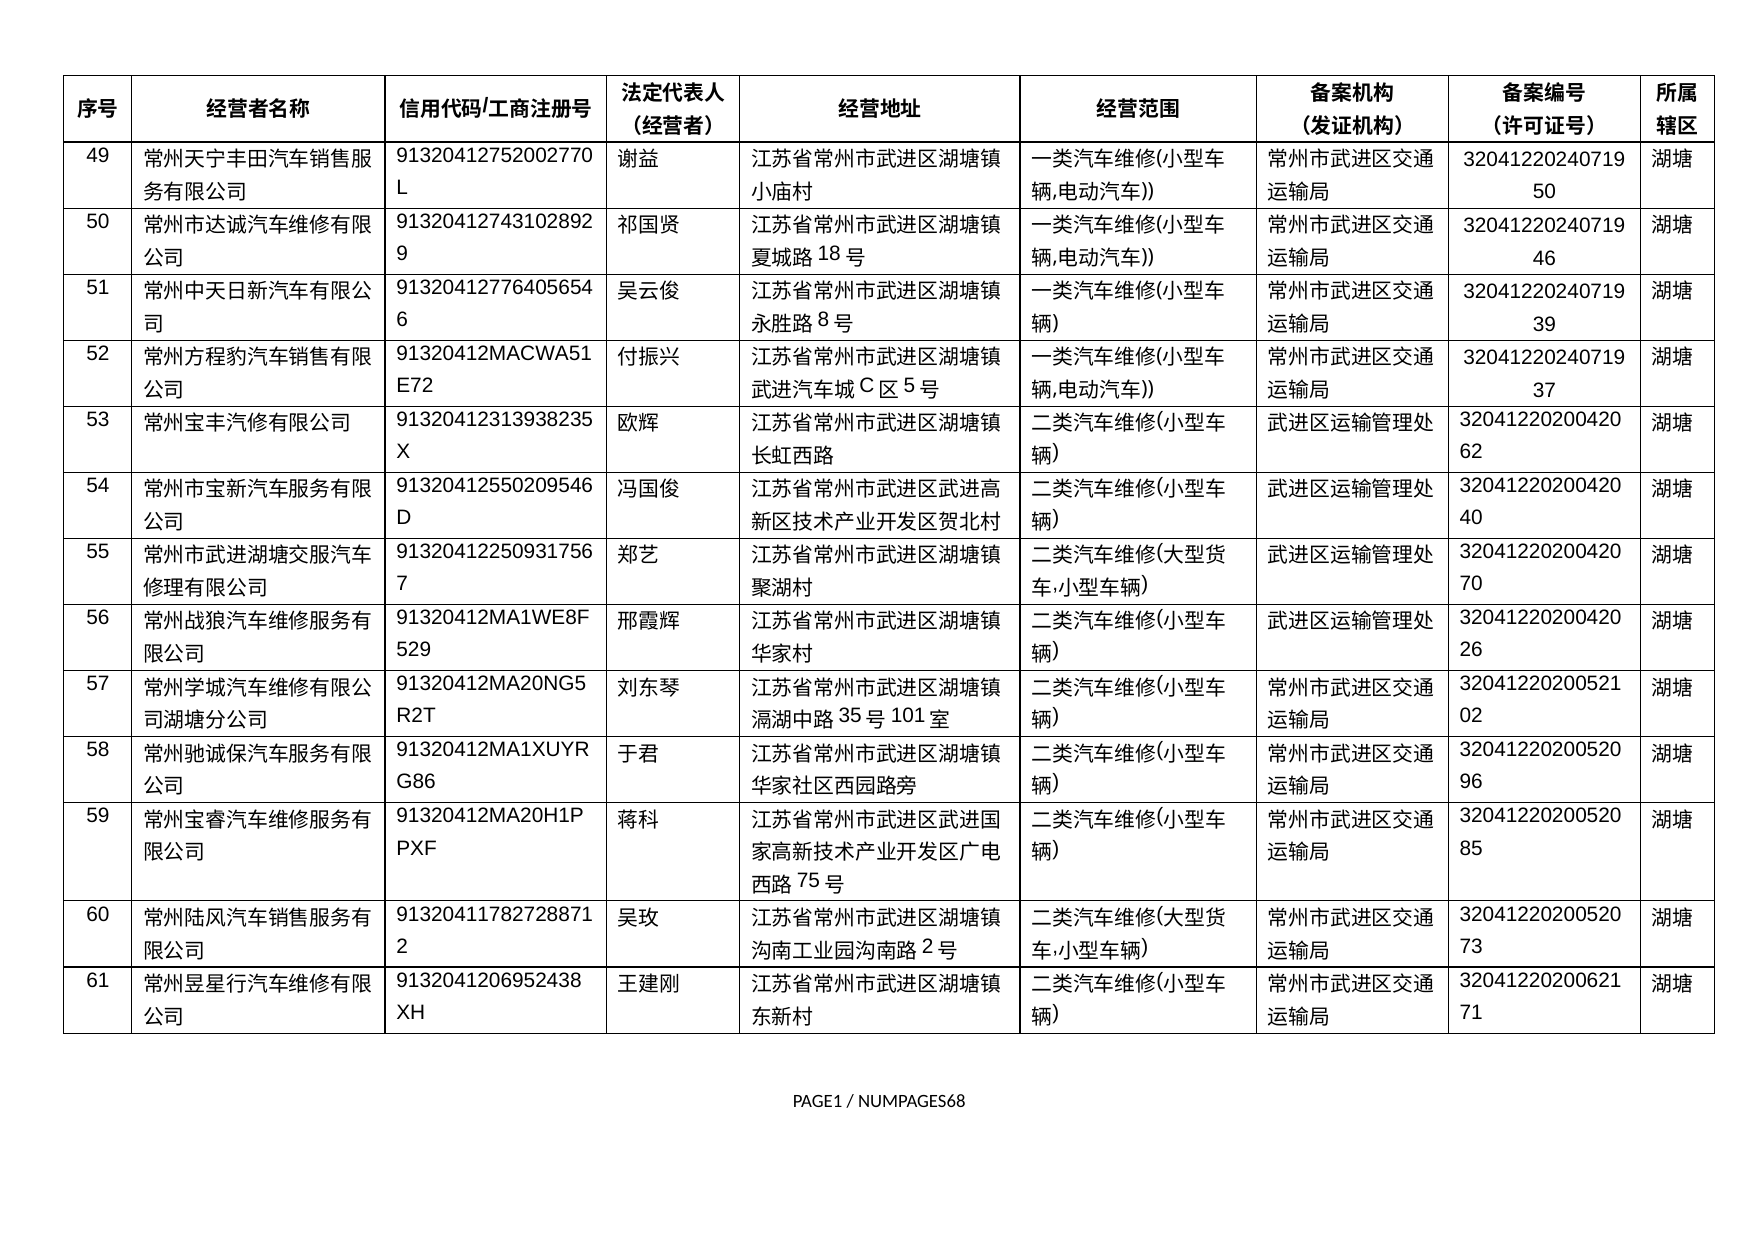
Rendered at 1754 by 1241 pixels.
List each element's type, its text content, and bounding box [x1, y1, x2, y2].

table_header 法定代表人（经营者） [607, 76, 739, 141]
table_cell 56 [64, 605, 131, 670]
table_cell 湖塘 [1641, 407, 1714, 472]
table_cell 刘东琴 [607, 671, 739, 736]
table_cell 60 [64, 901, 131, 966]
table_header 信用代码/工商注册号 [386, 76, 606, 141]
table_cell 蒋科 [607, 803, 739, 900]
table_cell 3204122020052102 [1449, 671, 1640, 736]
table_cell 91320412313938235X [386, 407, 606, 472]
table_cell 3204122020052073 [1449, 901, 1640, 966]
table_cell 江苏省常州市武进区湖塘镇聚湖村 [740, 539, 1019, 604]
table_cell 一类汽车维修(小型车辆) [1021, 275, 1256, 339]
table_cell 常州市武进区交通运输局 [1257, 143, 1448, 207]
table_cell 3204122020042070 [1449, 539, 1640, 604]
table_cell 冯国俊 [607, 473, 739, 538]
table_cell 江苏省常州市武进区湖塘镇夏城路18号 [740, 209, 1019, 273]
table_cell 常州天宁丰田汽车销售服务有限公司 [132, 143, 384, 207]
table_header 经营者名称 [132, 76, 384, 141]
table_cell 常州宝睿汽车维修服务有限公司 [132, 803, 384, 900]
table_cell 3204122024071946 [1449, 209, 1640, 273]
table_cell 湖塘 [1641, 275, 1714, 339]
table_cell 常州市武进湖塘交服汽车修理有限公司 [132, 539, 384, 604]
table_cell 91320412MA20NG5R2T [386, 671, 606, 736]
table_cell 91320412550209546D [386, 473, 606, 538]
table_cell 江苏省常州市武进区湖塘镇永胜路8号 [740, 275, 1019, 339]
table_cell 湖塘 [1641, 737, 1714, 802]
table_header 经营地址 [740, 76, 1019, 141]
table_cell 常州市宝新汽车服务有限公司 [132, 473, 384, 538]
table_cell 二类汽车维修(小型车辆) [1021, 407, 1256, 472]
table_cell 郑艺 [607, 539, 739, 604]
table_cell 江苏省常州市武进区湖塘镇武进汽车城C区5号 [740, 341, 1019, 406]
table_cell 3204122020062171 [1449, 968, 1640, 1032]
table_cell 3204122020052096 [1449, 737, 1640, 802]
table_cell 二类汽车维修(小型车辆) [1021, 968, 1256, 1032]
table_cell 3204122024071939 [1449, 275, 1640, 339]
table_cell 53 [64, 407, 131, 472]
table_cell 913204117827288712 [386, 901, 606, 966]
table_cell 付振兴 [607, 341, 739, 406]
table_cell 江苏省常州市武进区湖塘镇华家社区西园路旁 [740, 737, 1019, 802]
table_cell 常州市武进区交通运输局 [1257, 341, 1448, 406]
table_cell 江苏省常州市武进区湖塘镇小庙村 [740, 143, 1019, 207]
table_cell 江苏省常州市武进区湖塘镇滆湖中路35号101室 [740, 671, 1019, 736]
table_cell 常州学城汽车维修有限公司湖塘分公司 [132, 671, 384, 736]
table_cell 王建刚 [607, 968, 739, 1032]
table_cell 武进区运输管理处 [1257, 539, 1448, 604]
table_cell 常州战狼汽车维修服务有限公司 [132, 605, 384, 670]
table_cell 常州市武进区交通运输局 [1257, 803, 1448, 900]
table_cell 二类汽车维修(大型货车,小型车辆) [1021, 539, 1256, 604]
table_cell 湖塘 [1641, 209, 1714, 273]
table_cell 谢益 [607, 143, 739, 207]
table_cell 61 [64, 968, 131, 1032]
table_cell 邢霞辉 [607, 605, 739, 670]
table_cell 3204122020042040 [1449, 473, 1640, 538]
table_cell 常州市武进区交通运输局 [1257, 209, 1448, 273]
table_cell 江苏省常州市武进区湖塘镇长虹西路 [740, 407, 1019, 472]
table_header 备案机构 （发证机构） [1257, 76, 1448, 141]
table_cell 常州市武进区交通运输局 [1257, 275, 1448, 339]
table_cell 湖塘 [1641, 605, 1714, 670]
table_header 经营范围 [1021, 76, 1256, 141]
table_cell 一类汽车维修(小型车辆,电动汽车)) [1021, 143, 1256, 207]
table_cell 湖塘 [1641, 143, 1714, 207]
table_cell 湖塘 [1641, 901, 1714, 966]
table_header 所属辖区 [1641, 76, 1714, 141]
table_cell 常州陆风汽车销售服务有限公司 [132, 901, 384, 966]
table_cell 常州市武进区交通运输局 [1257, 968, 1448, 1032]
table_cell 52 [64, 341, 131, 406]
table_cell 一类汽车维修(小型车辆,电动汽车)) [1021, 341, 1256, 406]
table_cell 江苏省常州市武进区湖塘镇东新村 [740, 968, 1019, 1032]
table_cell 913204127431028929 [386, 209, 606, 273]
table_cell 9132041206952438XH [386, 968, 606, 1032]
table_cell 江苏省常州市武进区湖塘镇华家村 [740, 605, 1019, 670]
table_cell 57 [64, 671, 131, 736]
table_cell 欧辉 [607, 407, 739, 472]
table_cell 常州中天日新汽车有限公司 [132, 275, 384, 339]
table_cell 3204122024071937 [1449, 341, 1640, 406]
table_cell 武进区运输管理处 [1257, 407, 1448, 472]
table_cell 51 [64, 275, 131, 339]
table_cell 湖塘 [1641, 671, 1714, 736]
table_cell 常州市达诚汽车维修有限公司 [132, 209, 384, 273]
table_cell 58 [64, 737, 131, 802]
table_cell 55 [64, 539, 131, 604]
table_cell 常州昱星行汽车维修有限公司 [132, 968, 384, 1032]
table_cell 湖塘 [1641, 539, 1714, 604]
table_cell 二类汽车维修(小型车辆) [1021, 671, 1256, 736]
table_cell 49 [64, 143, 131, 207]
table_cell 54 [64, 473, 131, 538]
table_cell 常州市武进区交通运输局 [1257, 737, 1448, 802]
table_cell 二类汽车维修(小型车辆) [1021, 605, 1256, 670]
table_cell 常州市武进区交通运输局 [1257, 671, 1448, 736]
table_cell 3204122020042026 [1449, 605, 1640, 670]
table_cell 湖塘 [1641, 803, 1714, 900]
table_cell 湖塘 [1641, 473, 1714, 538]
table_cell 吴云俊 [607, 275, 739, 339]
table_cell 913204122509317567 [386, 539, 606, 604]
table_cell 3204122020052085 [1449, 803, 1640, 900]
table_cell 91320412MA1XUYRG86 [386, 737, 606, 802]
table_header 备案编号 （许可证号） [1449, 76, 1640, 141]
table_header 序号 [64, 76, 131, 141]
table_cell 常州市武进区交通运输局 [1257, 901, 1448, 966]
table_cell 59 [64, 803, 131, 900]
table_cell 武进区运输管理处 [1257, 473, 1448, 538]
table_cell 3204122024071950 [1449, 143, 1640, 207]
table_cell 常州方程豹汽车销售有限公司 [132, 341, 384, 406]
table_cell 武进区运输管理处 [1257, 605, 1448, 670]
table_cell 江苏省常州市武进区湖塘镇沟南工业园沟南路2号 [740, 901, 1019, 966]
table_cell 常州驰诚保汽车服务有限公司 [132, 737, 384, 802]
table_cell 二类汽车维修(小型车辆) [1021, 473, 1256, 538]
table_cell 江苏省常州市武进区武进国家高新技术产业开发区广电西路75号 [740, 803, 1019, 900]
table_cell 一类汽车维修(小型车辆,电动汽车)) [1021, 209, 1256, 273]
table_cell 江苏省常州市武进区武进高新区技术产业开发区贺北村 [740, 473, 1019, 538]
table_cell 常州宝丰汽修有限公司 [132, 407, 384, 472]
table_cell 二类汽车维修(小型车辆) [1021, 737, 1256, 802]
table_cell 3204122020042062 [1449, 407, 1640, 472]
table_cell 二类汽车维修(大型货车,小型车辆) [1021, 901, 1256, 966]
table_cell 50 [64, 209, 131, 273]
table_cell 于君 [607, 737, 739, 802]
table_cell 二类汽车维修(小型车辆) [1021, 803, 1256, 900]
table_cell 913204127764056546 [386, 275, 606, 339]
table_cell 湖塘 [1641, 968, 1714, 1032]
table_cell 湖塘 [1641, 341, 1714, 406]
table_cell 91320412MA20H1PPXF [386, 803, 606, 900]
table_cell 吴玫 [607, 901, 739, 966]
table_cell 91320412MACWA51E72 [386, 341, 606, 406]
table_cell 91320412752002770L [386, 143, 606, 207]
table_cell 祁国贤 [607, 209, 739, 273]
table_cell 91320412MA1WE8F529 [386, 605, 606, 670]
